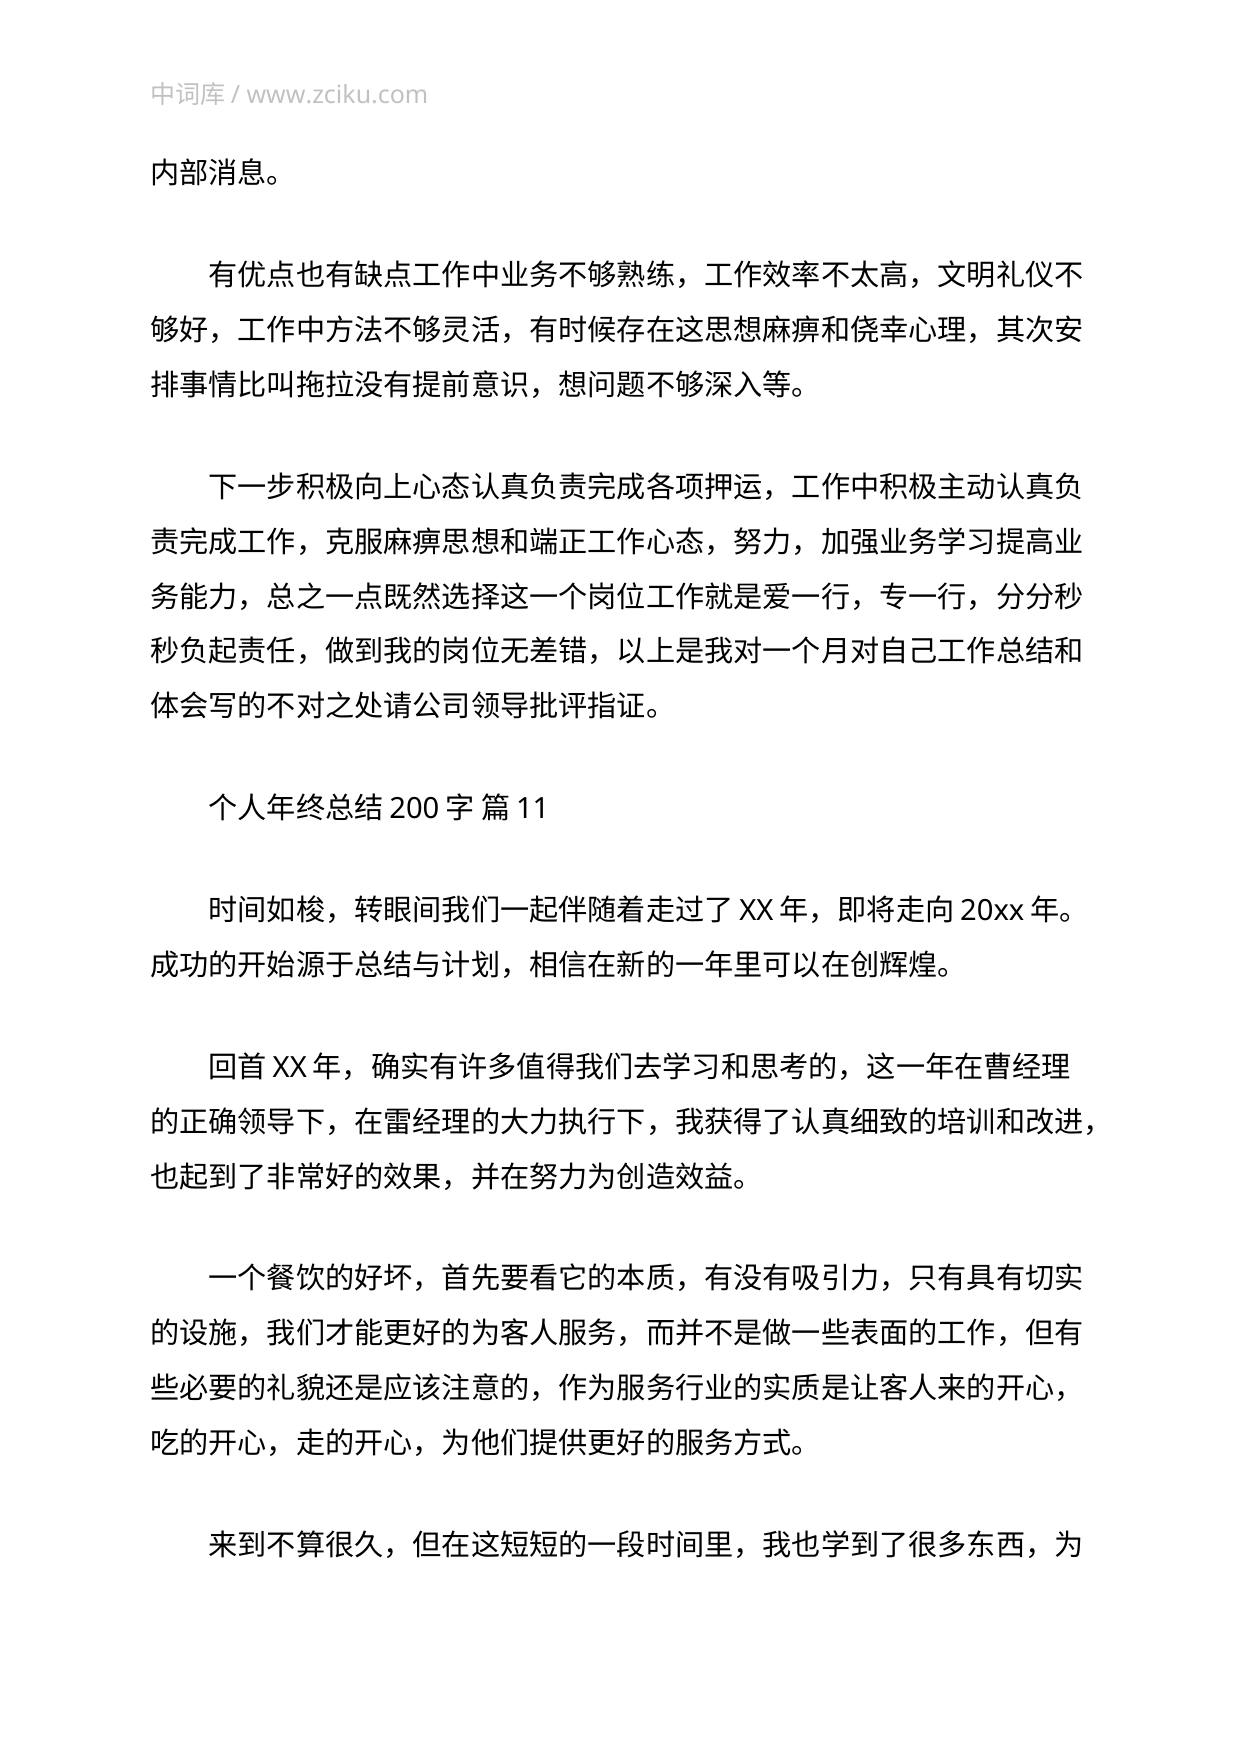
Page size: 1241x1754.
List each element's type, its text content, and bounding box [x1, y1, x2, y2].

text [150, 1522, 1090, 1564]
text 回首XX年，确实有许多值得我们去学习和思考的，这一年在曹经理的正确领导下，在雷经理的大力执行下，我获得了认真细致的培训和改进，也起到了非常好的效果，并在努力为创造效益。 [150, 1043, 1090, 1196]
text 一个餐饮的好坏，首先要看它的本质，有没有吸引力，只有具有切实的设施，我们才能更好的为客人服务，而并不是做一些表面的工作，但有些必要的礼貌还是应该注意的，作为服务行业的实质是让客人来的开心，吃的开心，走的开心，为他们提供更好的服务方式。 [150, 1255, 1090, 1462]
text 个人年终总结200字 篇11 [150, 785, 1090, 827]
text 下一步积极向上心态认真负责完成各项押运，工作中积极主动认真负责完成工作，克服麻痹思想和端正工作心态，努力，加强业务学习提高业务能力，总之一点既然选择这一个岗位工作就是爱一行，专一行，分分秒秒负起责任，做到我的岗位无差错，以上是我对一个月对自己工作总结和体会写的不对之处请公司领导批评指证。 [150, 463, 1090, 725]
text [150, 150, 1090, 192]
text 有优点也有缺点工作中业务不够熟练，工作效率不太高，文明礼仪不够好，工作中方法不够灵活，有时候存在这思想麻痹和侥幸心理，其次安排事情比叫拖拉没有提前意识，想问题不够深入等。 [150, 252, 1090, 404]
text 时间如梭，转眼间我们一起伴随着走过了XX年，即将走向20xx年。成功的开始源于总结与计划，相信在新的一年里可以在创辉煌。 [150, 887, 1090, 984]
